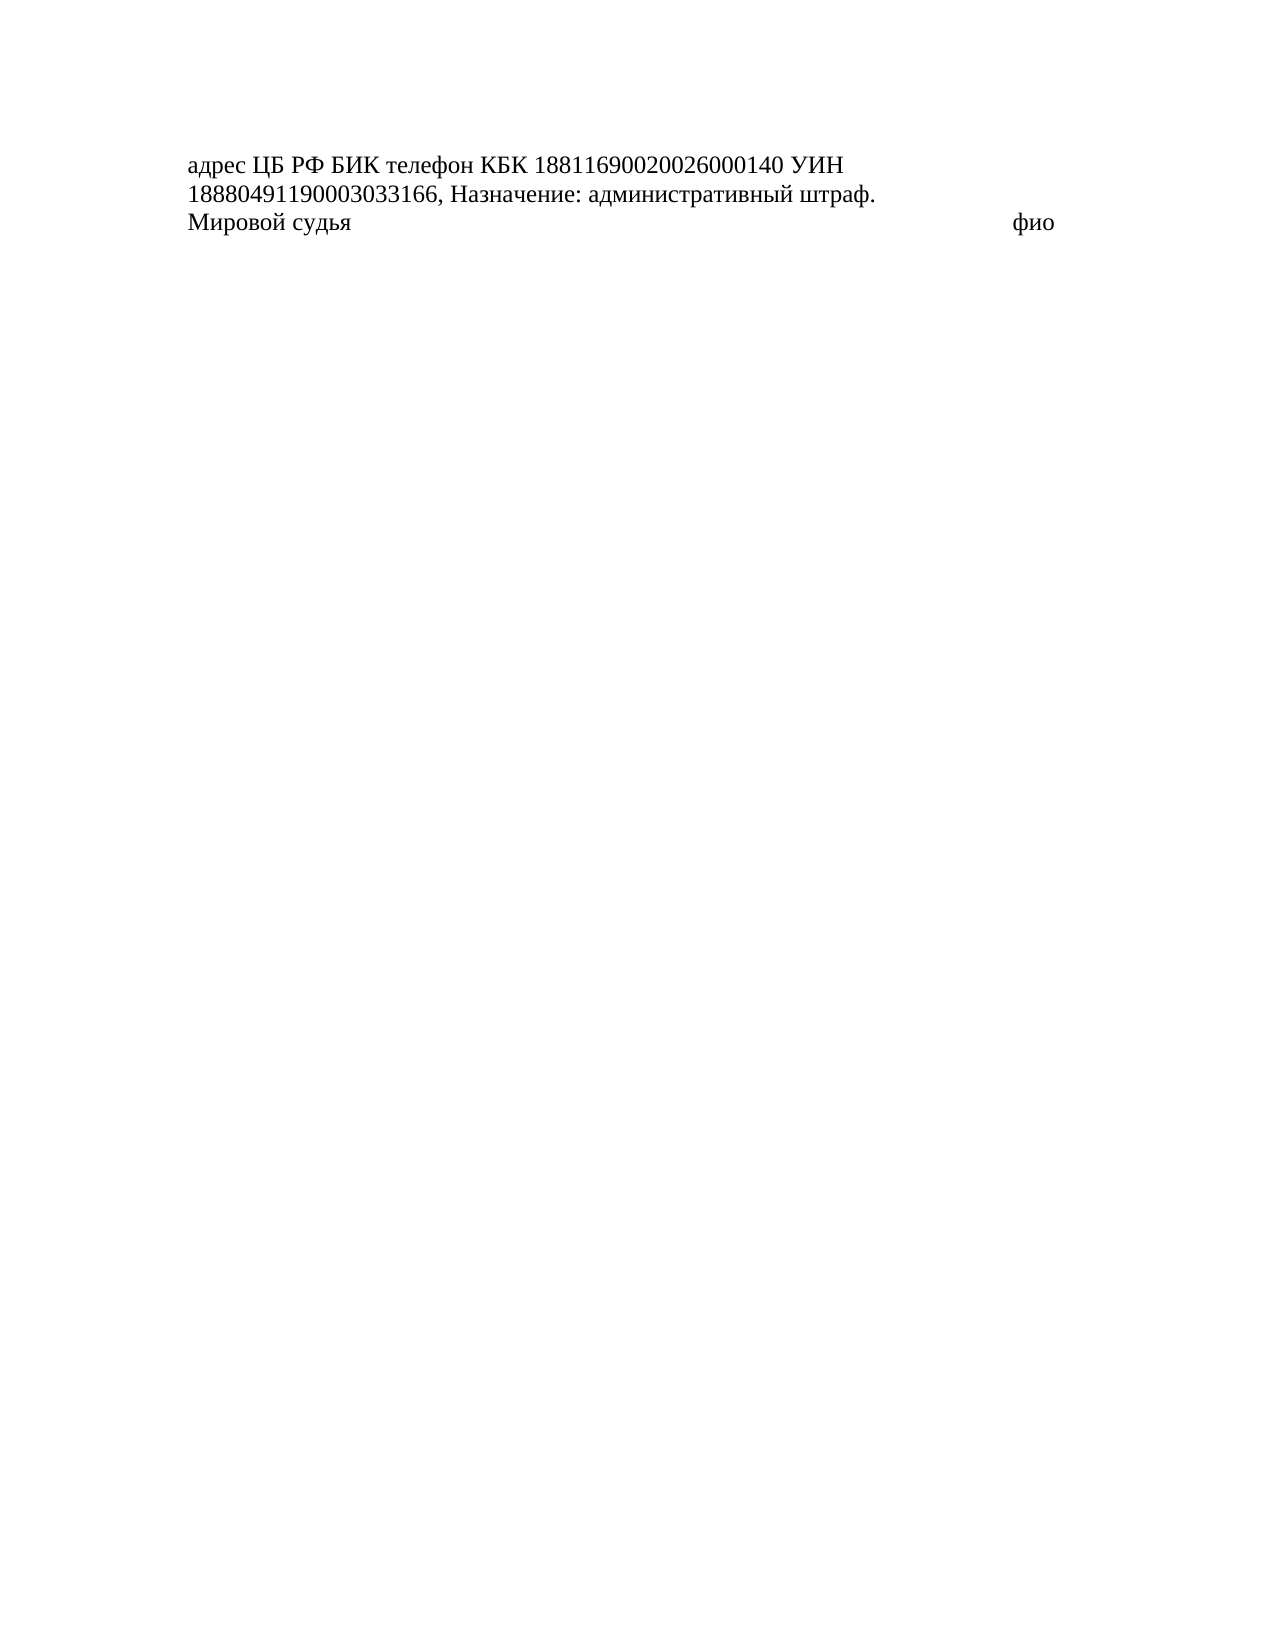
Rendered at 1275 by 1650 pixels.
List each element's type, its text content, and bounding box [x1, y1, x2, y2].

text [187, 150, 1087, 207]
text Мировой судья фио [187, 207, 1087, 236]
